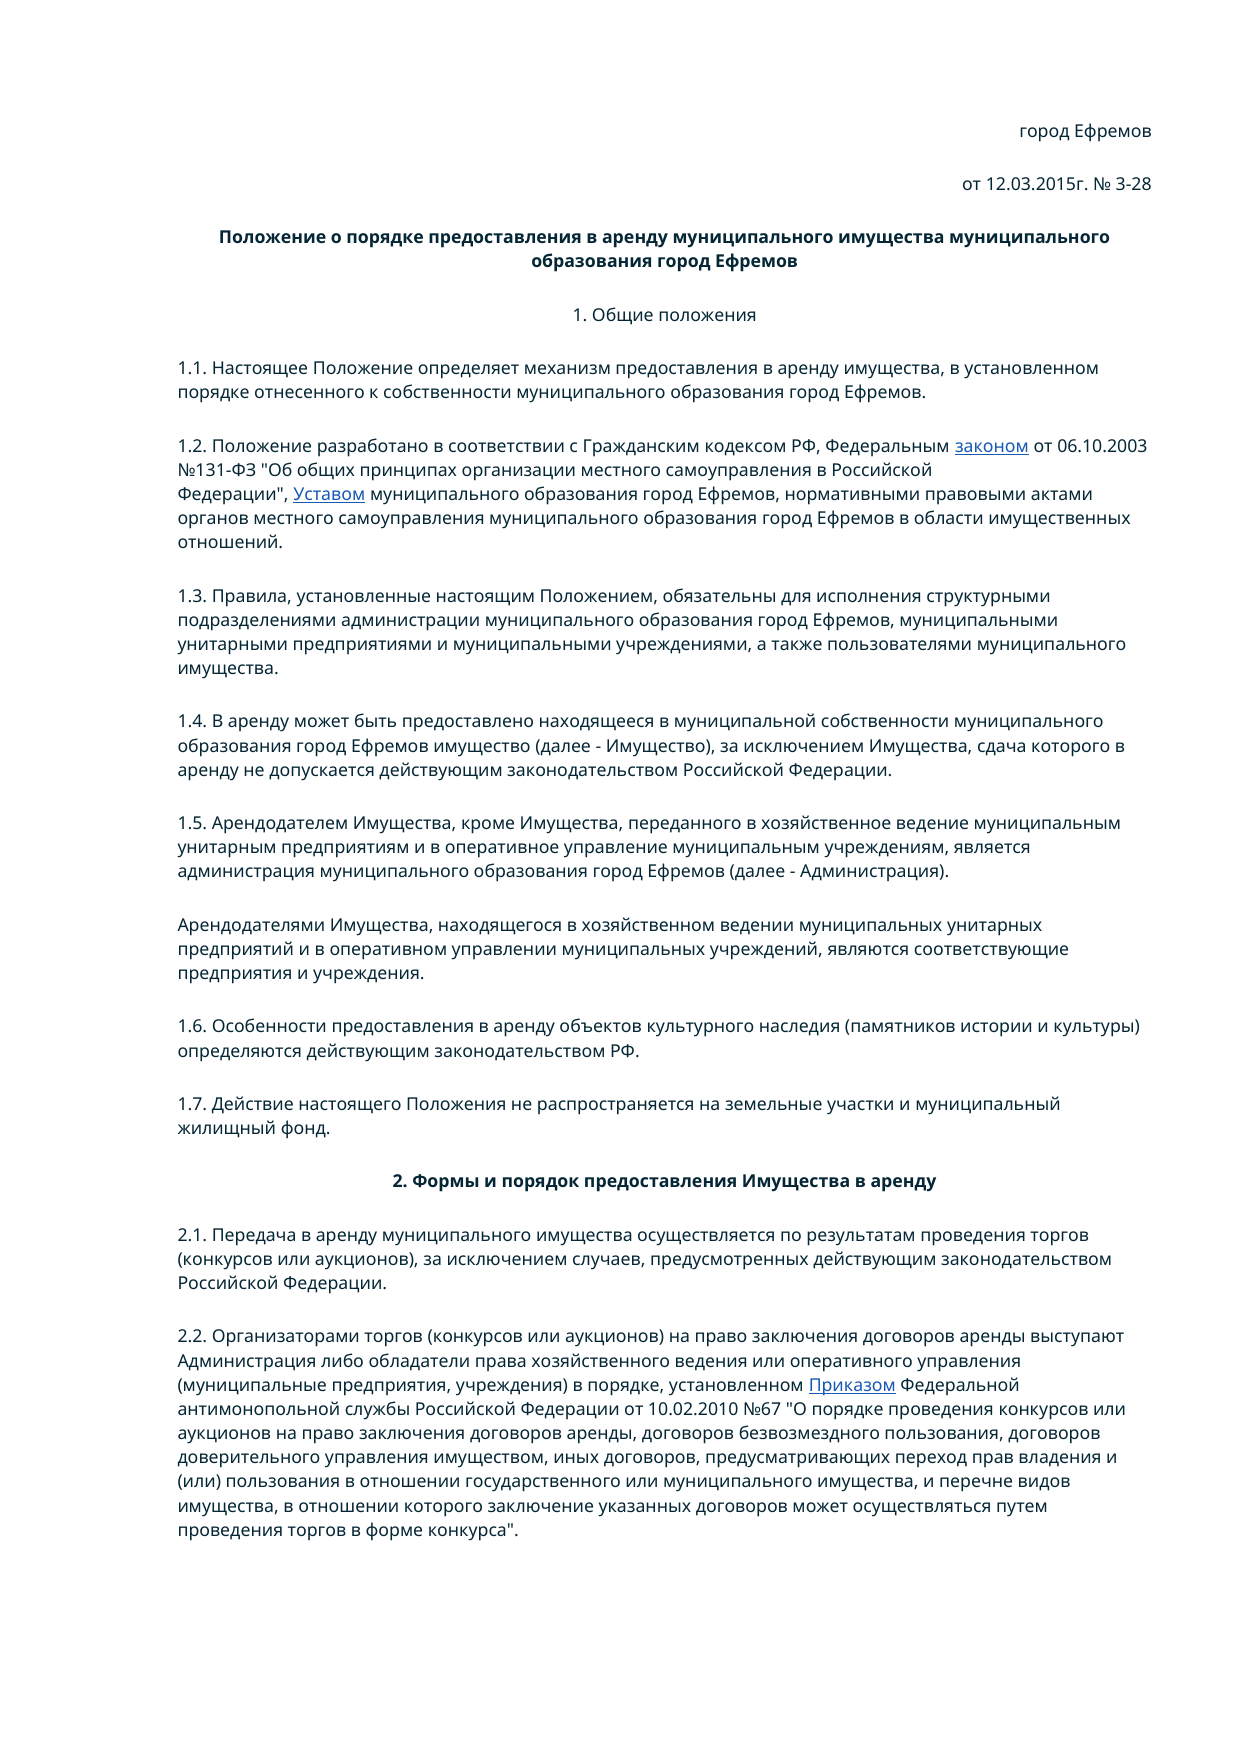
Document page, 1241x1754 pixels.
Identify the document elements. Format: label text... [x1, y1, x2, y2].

text 1.3. Правила, установленные настоящим Положением, обязательны для исполнения структурными подразделениями администрации муниципального образования город Ефремов, муниципальными унитарными предприятиями и муниципальными учреждениями, а также пользователями муниципального имущества. [177, 583, 1152, 680]
text 1.4. В аренду может быть предоставлено находящееся в муниципальной собственности муниципального образования город Ефремов имущество (далее - Имущество), за исключением Имущества, сдача которого в аренду не допускается действующим законодательством Российской Федерации. [177, 709, 1152, 781]
text Положение о порядке предоставления в аренду муниципального имущества муниципального образования город Ефремов [177, 225, 1152, 273]
text 1.2. Положение разработано в соответствии с Гражданским кодексом РФ, Федеральным законом от 06.10.2003 №131-ФЗ "Об общих принципах организации местного самоуправления в Российской Федерации", Уставом муниципального образования город Ефремов, нормативными правовыми актами органов местного самоуправления муниципального образования город Ефремов в области имущественных отношений. [177, 433, 1152, 554]
text 2.2. Организаторами торгов (конкурсов или аукционов) на право заключения договоров аренды выступают Администрация либо обладатели права хозяйственного ведения или оперативного управления (муниципальные предприятия, учреждения) в порядке, установленном Приказом Федеральной антимонопольной службы Российской Федерации от 10.02.2010 №67 "О порядке проведения конкурсов или аукционов на право заключения договоров аренды, договоров безвозмездного пользования, договоров доверительного управления имуществом, иных договоров, предусматривающих переход прав владения и (или) пользования в отношении государственного или муниципального имущества, и перечне видов имущества, в отношении которого заключение указанных договоров может осуществляться путем проведения торгов в форме конкурса". [177, 1324, 1152, 1541]
text 1.7. Действие настоящего Положения не распространяется на земельные участки и муниципальный жилищный фонд. [177, 1091, 1152, 1140]
text город Ефремов [177, 118, 1152, 142]
text 1.1. Настоящее Положение определяет механизм предоставления в аренду имущества, в установленном порядке отнесенного к собственности муниципального образования город Ефремов. [177, 356, 1152, 404]
text 1.5. Арендодателем Имущества, кроме Имущества, переданного в хозяйственное ведение муниципальным унитарным предприятиям и в оперативное управление муниципальным учреждениям, является администрация муниципального образования город Ефремов (далее - Администрация). [177, 811, 1152, 883]
text 1.6. Особенности предоставления в аренду объектов культурного наследия (памятников истории и культуры) определяются действующим законодательством РФ. [177, 1014, 1152, 1062]
text 2. Формы и порядок предоставления Имущества в аренду [177, 1169, 1152, 1193]
text 2.1. Передача в аренду муниципального имущества осуществляется по результатам проведения торгов (конкурсов или аукционов), за исключением случаев, предусмотренных действующим законодательством Российской Федерации. [177, 1222, 1152, 1295]
text от 12.03.2015г. № 3-28 [177, 171, 1152, 196]
text Арендодателями Имущества, находящегося в хозяйственном ведении муниципальных унитарных предприятий и в оперативном управлении муниципальных учреждений, являются соответствующие предприятия и учреждения. [177, 912, 1152, 985]
text 1. Общие положения [177, 302, 1152, 326]
